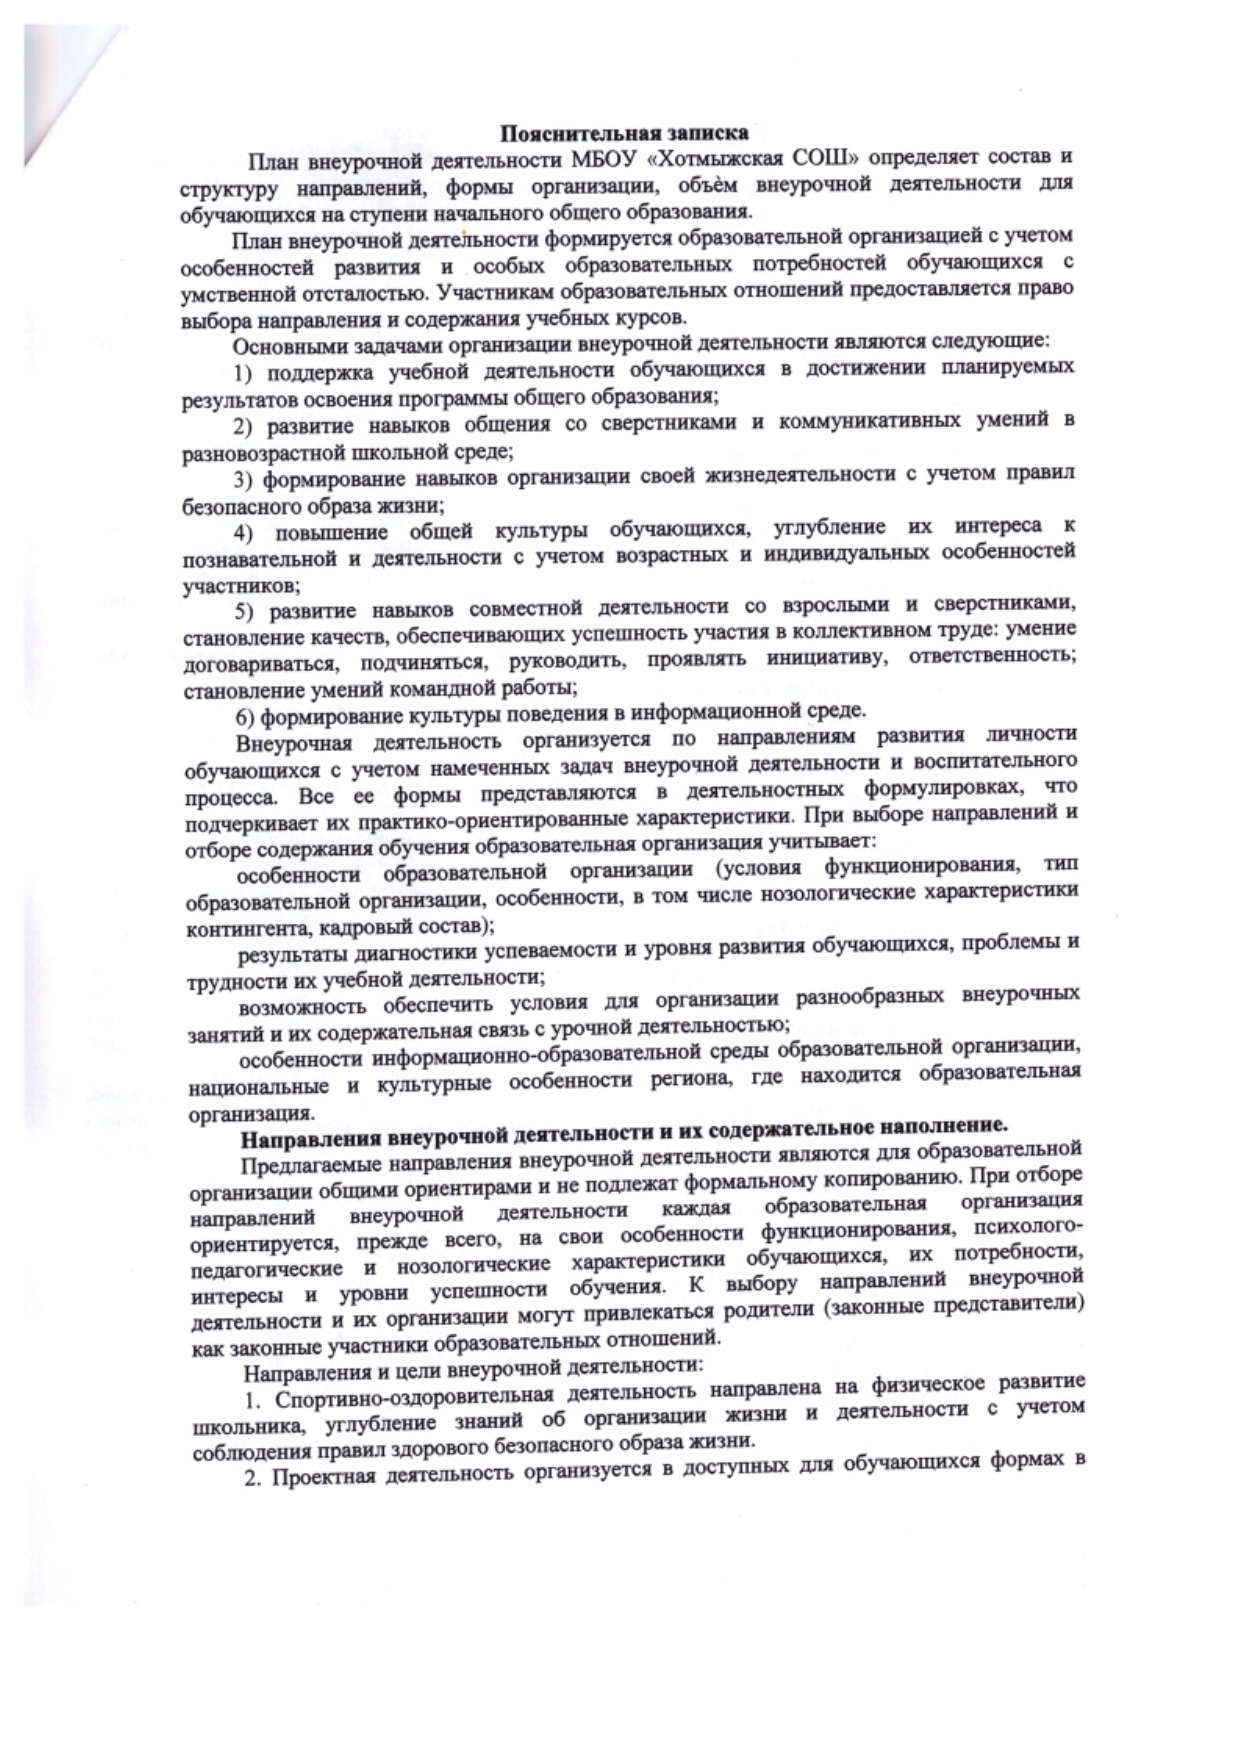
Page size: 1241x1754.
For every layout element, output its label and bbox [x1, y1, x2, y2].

picture [14, 14, 1146, 1616]
